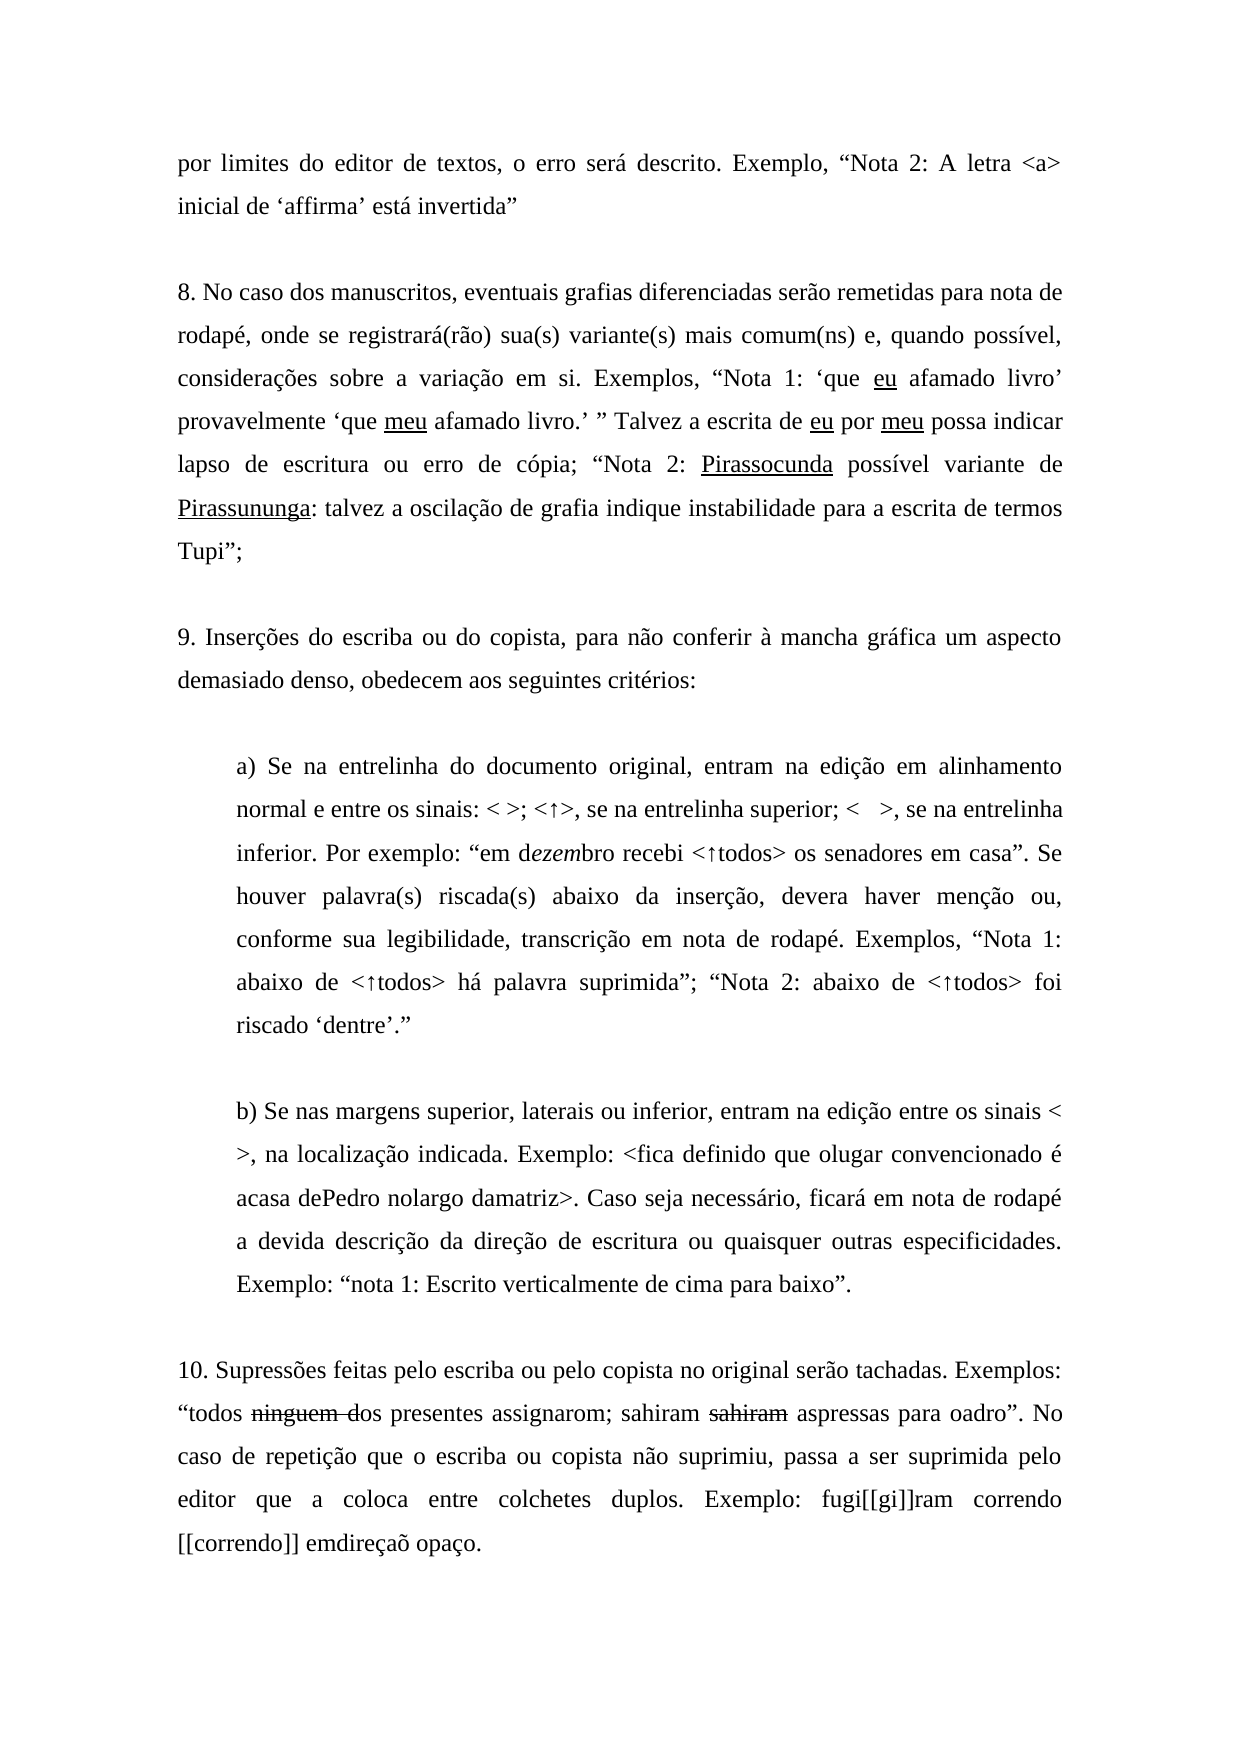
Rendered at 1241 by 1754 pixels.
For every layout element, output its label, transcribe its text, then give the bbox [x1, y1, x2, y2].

text 10. Supressões feitas pelo escriba ou pelo copista no original serão tachadas. Exemplos: “todos ninguem dos presentes assignarom; sahiram sahiram aspressas para oadro”. No caso de repetição que o escriba ou copista não suprimiu, passa a ser suprimida pelo editor que a coloca entre colchetes duplos. Exemplo: fugi[[gi]]ram correndo [[correndo]] emdireçaõ opaço. [177, 1355, 1063, 1556]
text a) Se na entrelinha do documento original, entram na edição em alinhamento normal e entre os sinais: < >; <↑>, se na entrelinha superior; <>, se na entrelinha inferior. Por exemplo: “em dezembro recebi <↑todos> os senadores em casa”. Se houver palavra(s) riscada(s) abaixo da inserção, devera haver menção ou, conforme sua legibilidade, transcrição em nota de rodapé. Exemplos, “Nota 1: abaixo de <↑todos> há palavra suprimida”; “Nota 2: abaixo de <↑todos> foi riscado ‘dentre’.” [236, 751, 1063, 1039]
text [177, 148, 1063, 219]
text b) Se nas margens superior, laterais ou inferior, entram na edição entre os sinais < >, na localização indicada. Exemplo: <fica definido que olugar convencionado é acasa dePedro nolargo damatriz>. Caso seja necessário, ficará em nota de rodapé a devida descrição da direção de escritura ou quaisquer outras especificidades. Exemplo: “nota 1: Escrito verticalmente de cima para baixo”. [236, 1096, 1063, 1298]
text 8. No caso dos manuscritos, eventuais grafias diferenciadas serão remetidas para nota de rodapé, onde se registrará(rão) sua(s) variante(s) mais comum(ns) e, quando possível, considerações sobre a variação em si. Exemplos, “Nota 1: ‘que eu afamado livro’ provavelmente ‘que meu afamado livro.’ ” Talvez a escrita de eu por meu possa indicar lapso de escritura ou erro de cópia; “Nota 2: Pirassocunda possível variante de Pirassununga: talvez a oscilação de grafia indique instabilidade para a escrita de termos Tupi”; [177, 277, 1063, 564]
text 9. Inserções do escriba ou do copista, para não conferir à mancha gráfica um aspecto demasiado denso, obedecem aos seguintes critérios: [177, 622, 1063, 694]
